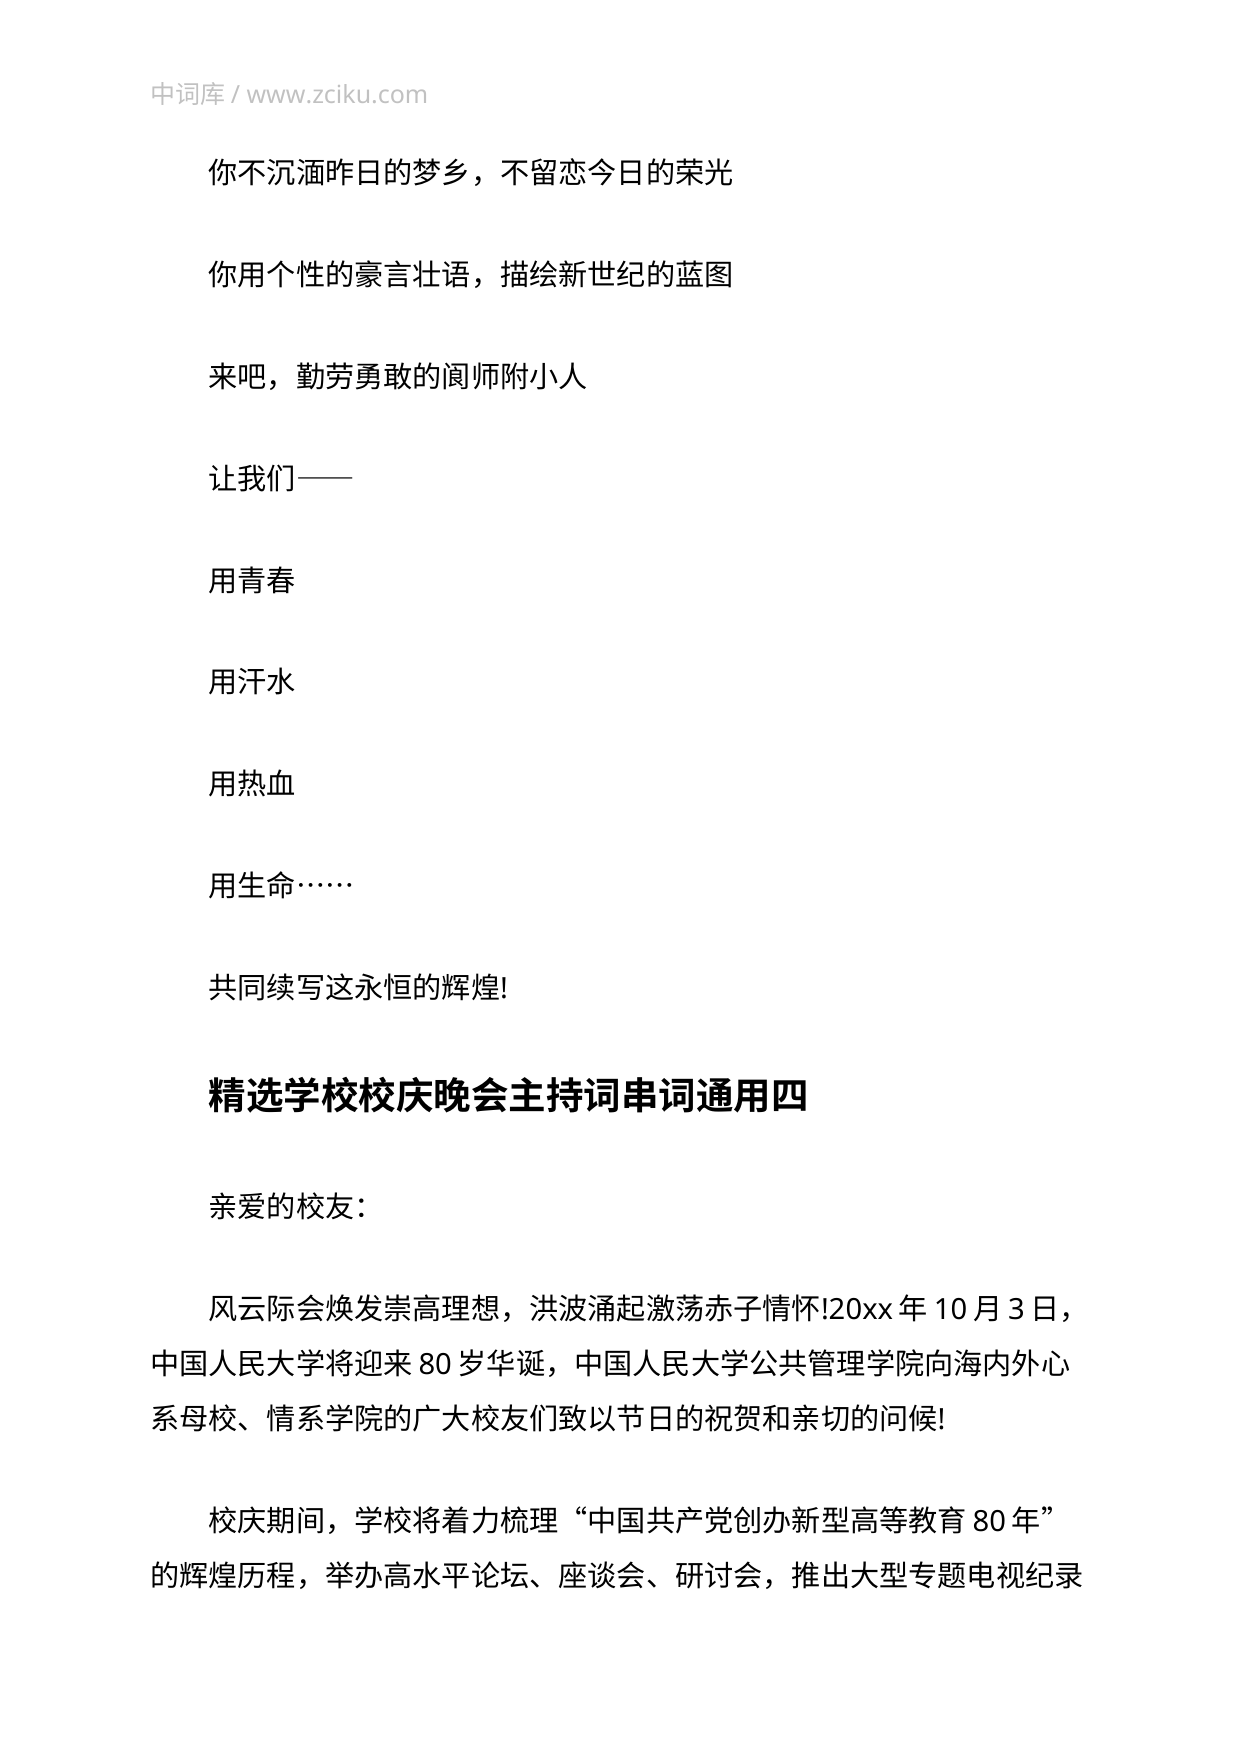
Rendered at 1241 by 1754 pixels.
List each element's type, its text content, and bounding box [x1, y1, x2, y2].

text 共同续写这永恒的辉煌! [150, 964, 1090, 1007]
text 来吧，勤劳勇敢的阆师附小人 [150, 353, 1090, 396]
text 风云际会焕发崇高理想，洪波涌起激荡赤子情怀!20xx年10月3日，中国人民大学将迎来80岁华诞，中国人民大学公共管理学院向海内外心系母校、情系学院的广大校友们致以节日的祝贺和亲切的问候! [150, 1285, 1090, 1438]
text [150, 1497, 1090, 1594]
text 让我们—— [150, 455, 1090, 498]
text 用生命…… [150, 862, 1090, 905]
text 用热血 [150, 761, 1090, 803]
text 用汗水 [150, 659, 1090, 701]
text 你不沉湎昨日的梦乡，不留恋今日的荣光 [150, 150, 1090, 192]
text 精选学校校庆晚会主持词串词通用四 [150, 1066, 1090, 1120]
text 亲爱的校友： [150, 1183, 1090, 1226]
text 你用个性的豪言壮语，描绘新世纪的蓝图 [150, 252, 1090, 294]
text 用青春 [150, 557, 1090, 599]
